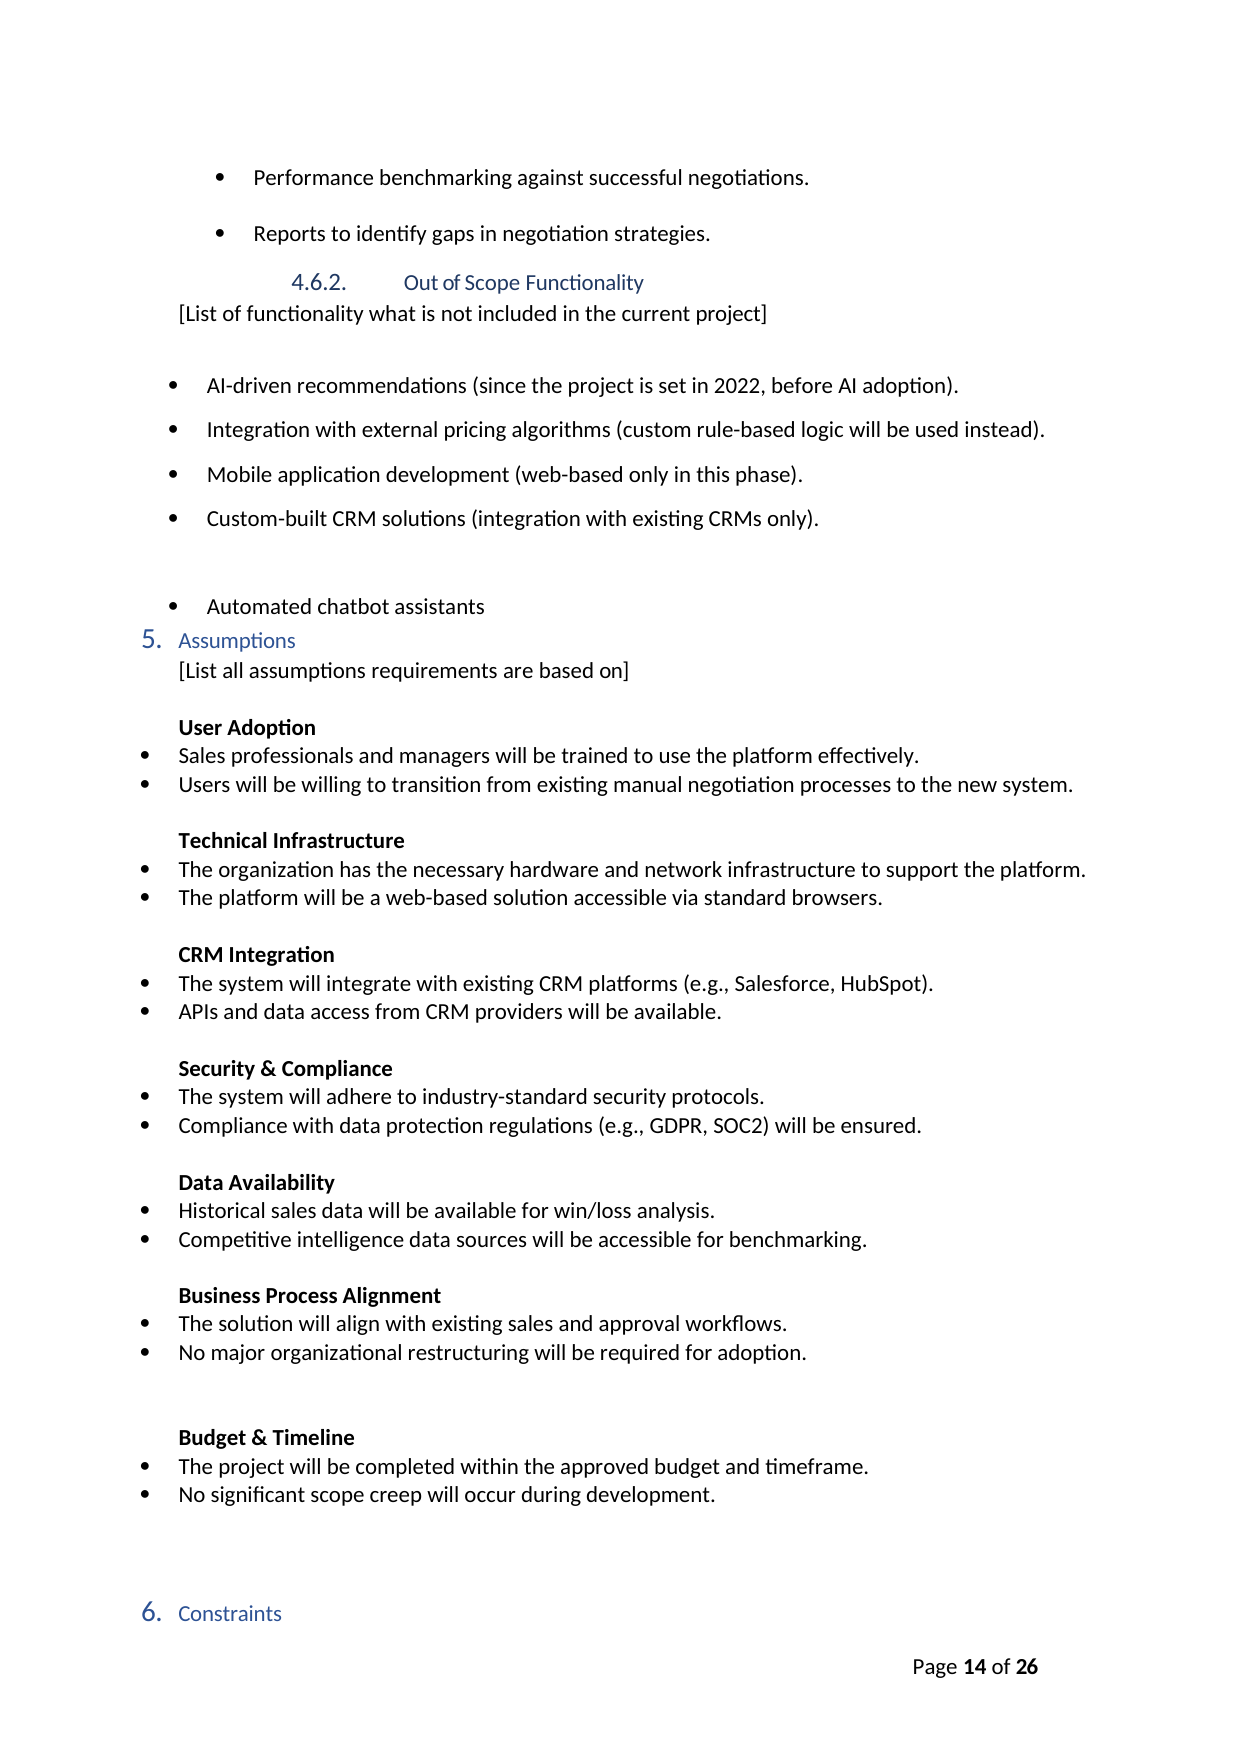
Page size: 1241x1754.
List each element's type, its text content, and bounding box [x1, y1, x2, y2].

list Users will be willing to transition from existing manual negotiation processes to the new system. [141, 770, 1152, 798]
text User Adoption [178, 713, 1152, 741]
text CRM Integration [178, 940, 1152, 968]
list The platform will be a web-based solution accessible via standard browsers. [141, 883, 1152, 911]
list No significant scope creep will occur during development. [141, 1480, 1152, 1508]
list Compliance with data protection regulations (e.g., GDPR, SOC2) will be ensured. [141, 1111, 1152, 1139]
text [List all assumptions requirements are based on] [178, 656, 1152, 684]
text Technical Infrastructure [178, 827, 1152, 854]
list Constraints [141, 1593, 1152, 1628]
list Out of Scope Functionality [291, 266, 1152, 297]
list Reports to identify gaps in negotiation strategies. [216, 219, 1152, 247]
list Custom-built CRM solutions (integration with existing CRMs only). [169, 504, 1152, 532]
list AI-driven recommendations (since the project is set in 2022, before AI adoption). [169, 372, 1152, 399]
list Sales professionals and managers will be trained to use the platform effectively. [141, 741, 1152, 769]
list The project will be completed within the approved budget and timeframe. [141, 1452, 1152, 1480]
text Business Process Alignment [178, 1281, 1152, 1309]
list The system will adhere to industry-standard security protocols. [141, 1082, 1152, 1111]
text [List of functionality what is not included in the current project] [178, 299, 1152, 327]
list The solution will align with existing sales and approval workflows. [141, 1309, 1152, 1338]
list Assumptions [141, 620, 1152, 656]
list Mobile application development (web-based only in this phase). [169, 460, 1152, 488]
text Security & Compliance [178, 1054, 1152, 1082]
text Data Availability [178, 1168, 1152, 1196]
list Integration with external pricing algorithms (custom rule-based logic will be used instead). [169, 416, 1152, 444]
list Automated chatbot assistants [169, 592, 1152, 620]
list APIs and data access from CRM providers will be available. [141, 997, 1152, 1025]
list Performance benchmarking against successful negotiations. [216, 163, 1152, 191]
text Budget & Timeline [178, 1423, 1152, 1451]
list The organization has the necessary hardware and network infrastructure to support the platform. [141, 855, 1152, 883]
list No major organizational restructuring will be required for adoption. [141, 1338, 1152, 1366]
list Historical sales data will be available for win/loss analysis. [141, 1196, 1152, 1224]
list The system will integrate with existing CRM platforms (e.g., Salesforce, HubSpot). [141, 969, 1152, 997]
list Competitive intelligence data sources will be accessible for benchmarking. [141, 1225, 1152, 1253]
